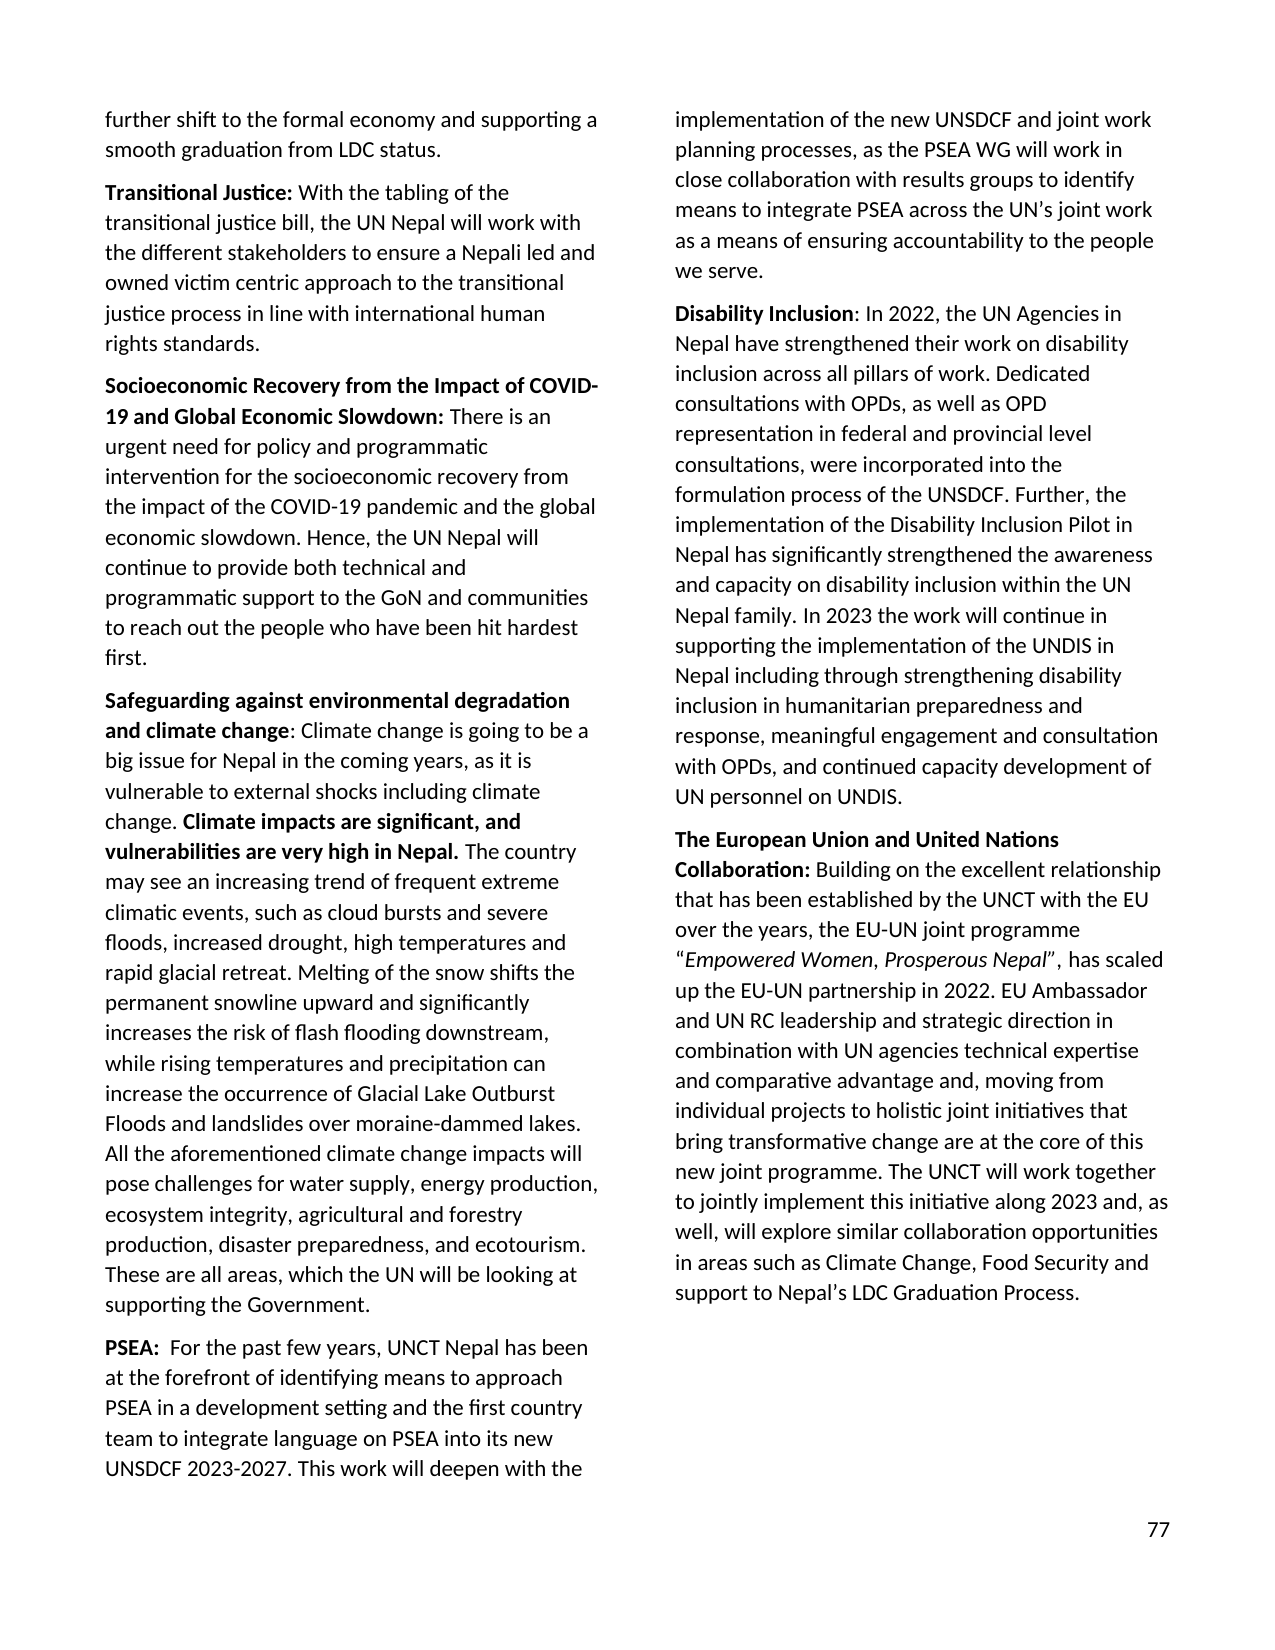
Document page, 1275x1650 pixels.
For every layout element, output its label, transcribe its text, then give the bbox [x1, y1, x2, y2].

text Disability Inclusion: In 2022, the UN Agencies in Nepal have strengthened their work on disability inclusion across all pillars of work. Dedicated consultations with OPDs, as well as OPD representation in federal and provincial level consultations, were incorporated into the formulation process of the UNSDCF. Further, the implementation of the Disability Inclusion Pilot in Nepal has significantly strengthened the awareness and capacity on disability inclusion within the UN Nepal family. In 2023 the work will continue in supporting the implementation of the UNDIS in Nepal including through strengthening disability inclusion in humanitarian preparedness and response, meaningful engagement and consultation with OPDs, and continued capacity development of UN personnel on UNDIS. [675, 299, 1170, 810]
text PSEA: For the past few years, UNCT Nepal has been at the forefront of identifying means to approach PSEA in a development setting and the first country team to integrate language on PSEA into its new UNSDCF 2023-2027. This work will deepen with the implementation of the new UNSDCF and joint work planning processes, as the PSEA WG will work in close collaboration with results groups to identify means to integrate PSEA across the UN’s joint work as a means of ensuring accountability to the people we serve. [675, 105, 1170, 284]
text Safeguarding against environmental degradation and climate change: Climate change is going to be a big issue for Nepal in the coming years, as it is vulnerable to external shocks including climate change. Climate impacts are significant, and vulnerabilities are very high in Nepal. The country may see an increasing trend of frequent extreme climatic events, such as cloud bursts and severe floods, increased drought, high temperatures and rapid glacial retreat. Melting of the snow shifts the permanent snowline upward and significantly increases the risk of flash flooding downstream, while rising temperatures and precipitation can increase the occurrence of Glacial Lake Outburst Floods and landslides over moraine-dammed lakes. All the aforementioned climate change impacts will pose challenges for water supply, energy production, ecosystem integrity, agricultural and forestry production, disaster preparedness, and ecotourism. These are all areas, which the UN will be looking at supporting the Government. [105, 686, 600, 1318]
text Socioeconomic Recovery from the Impact of COVID-19 and Global Economic Slowdown: There is an urgent need for policy and programmatic intervention for the socioeconomic recovery from the impact of the COVID-19 pandemic and the global economic slowdown. Hence, the UN Nepal will continue to provide both technical and programmatic support to the GoN and communities to reach out the people who have been hit hardest first. [105, 372, 600, 672]
text The European Union and United Nations Collaboration: Building on the excellent relationship that has been established by the UNCT with the EU over the years, the EU-UN joint programme “Empowered Women, Prosperous Nepal”, has scaled up the EU-UN partnership in 2022. EU Ambassador and UN RC leadership and strategic direction in combination with UN agencies technical expertise and comparative advantage and, moving from individual projects to holistic joint initiatives that bring transformative change are at the core of this new joint programme. The UNCT will work together to jointly implement this initiative along 2023 and, as well, will explore similar collaboration opportunities in areas such as Climate Change, Food Security and support to Nepal’s LDC Graduation Process. [675, 825, 1170, 1306]
text PSEA: For the past few years, UNCT Nepal has been at the forefront of identifying means to approach PSEA in a development setting and the first country team to integrate language on PSEA into its new UNSDCF 2023-2027. This work will deepen with the implementation of the new UNSDCF and joint work planning processes, as the PSEA WG will work in close collaboration with results groups to identify means to integrate PSEA across the UN’s joint work as a means of ensuring accountability to the people we serve. [105, 1333, 600, 1482]
text Transitional Justice: With the tabling of the transitional justice bill, the UN Nepal will work with the different stakeholders to ensure a Nepali led and owned victim centric approach to the transitional justice process in line with international human rights standards. [105, 178, 600, 357]
